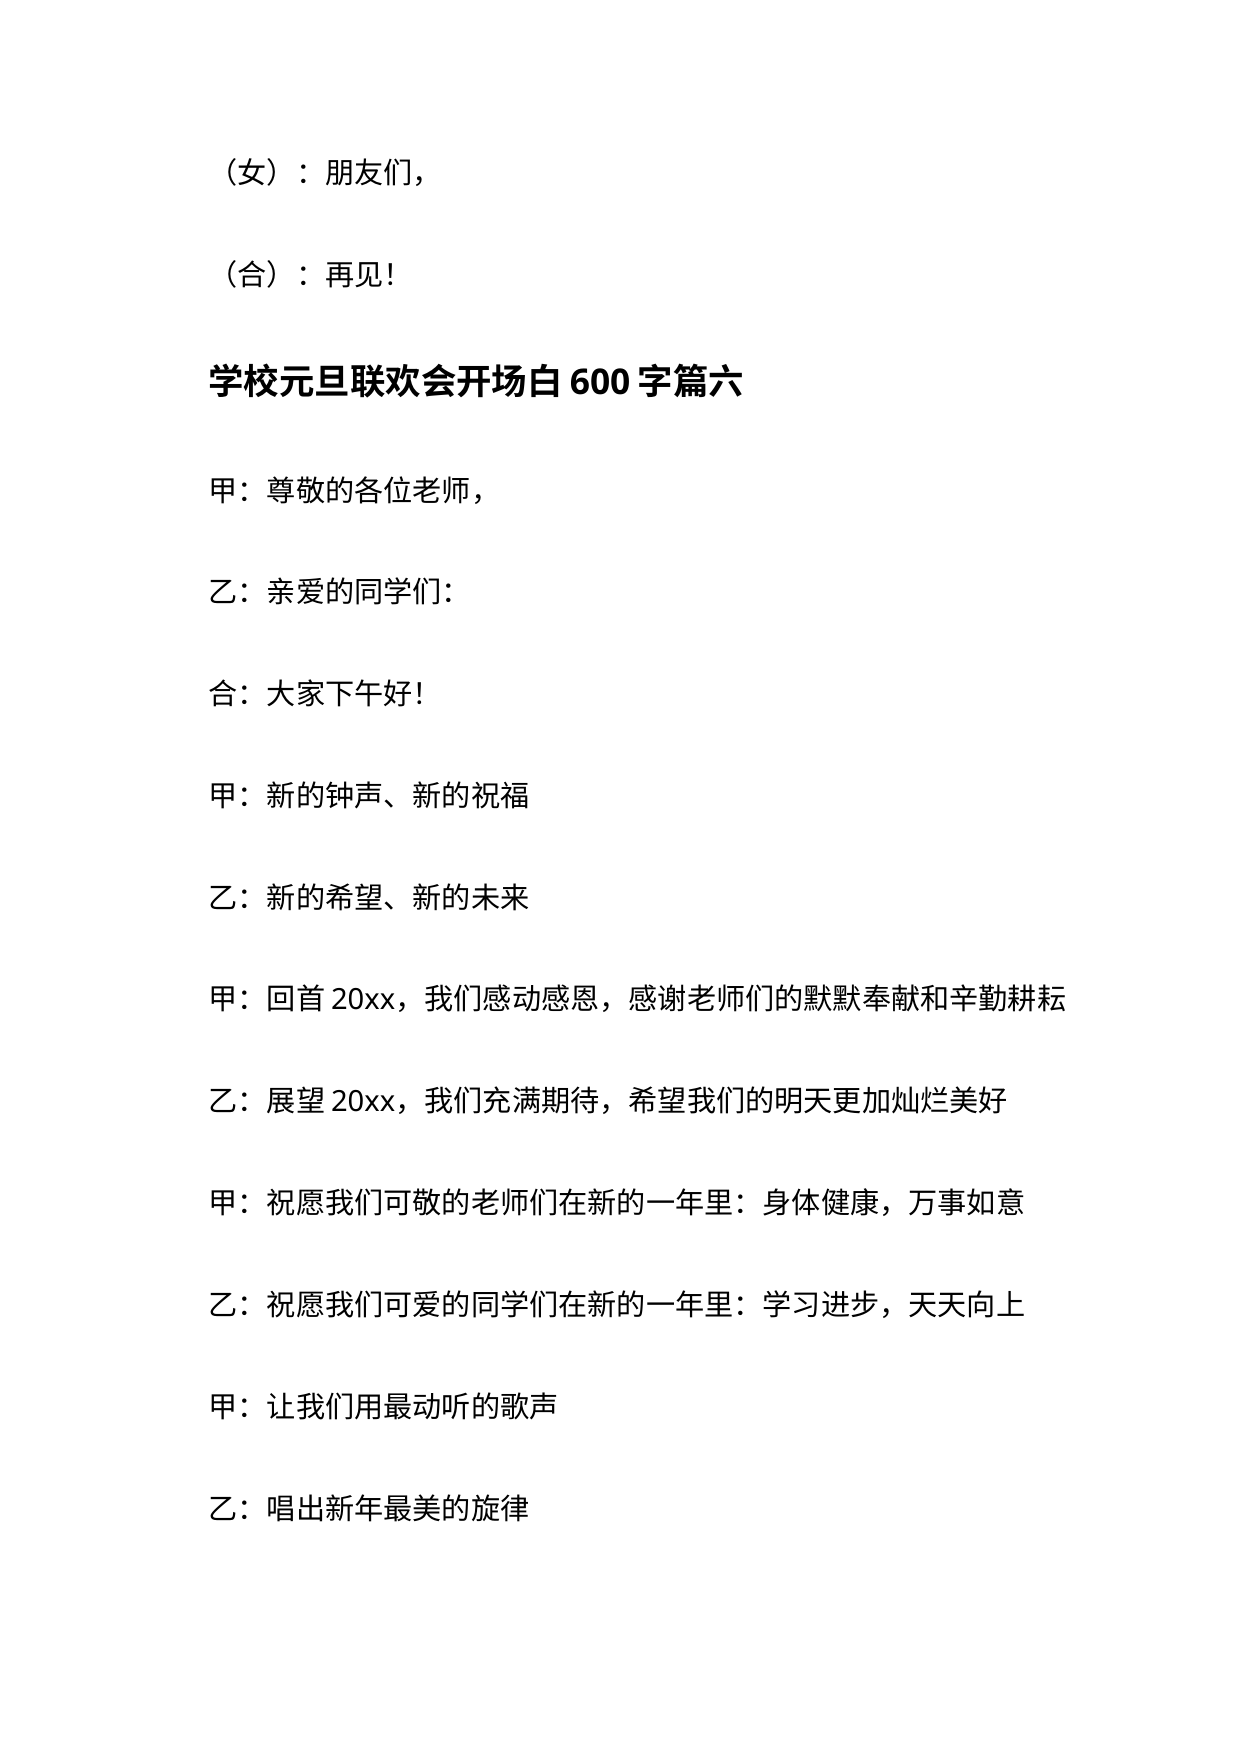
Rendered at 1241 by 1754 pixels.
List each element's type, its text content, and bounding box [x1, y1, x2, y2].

text （合）：再见！ [150, 252, 1090, 294]
text 合：大家下午好！ [150, 671, 1090, 713]
text 甲：新的钟声、新的祝福 [150, 772, 1090, 815]
text 甲：让我们用最动听的歌声 [150, 1383, 1090, 1426]
text 学校元旦联欢会开场白600字篇六 [150, 353, 1090, 405]
text 乙：亲爱的同学们： [150, 569, 1090, 611]
text 甲：祝愿我们可敬的老师们在新的一年里：身体健康，万事如意 [150, 1180, 1090, 1222]
text 甲：尊敬的各位老师， [150, 467, 1090, 509]
text 甲：回首20xx，我们感动感恩，感谢老师们的默默奉献和辛勤耕耘 [150, 976, 1090, 1018]
text 乙：新的希望、新的未来 [150, 874, 1090, 916]
text 乙：祝愿我们可爱的同学们在新的一年里：学习进步，天天向上 [150, 1282, 1090, 1324]
text （女）：朋友们， [150, 150, 1090, 192]
text 乙：展望20xx，我们充满期待，希望我们的明天更加灿烂美好 [150, 1078, 1090, 1120]
text 乙：唱出新年最美的旋律 [150, 1485, 1090, 1527]
